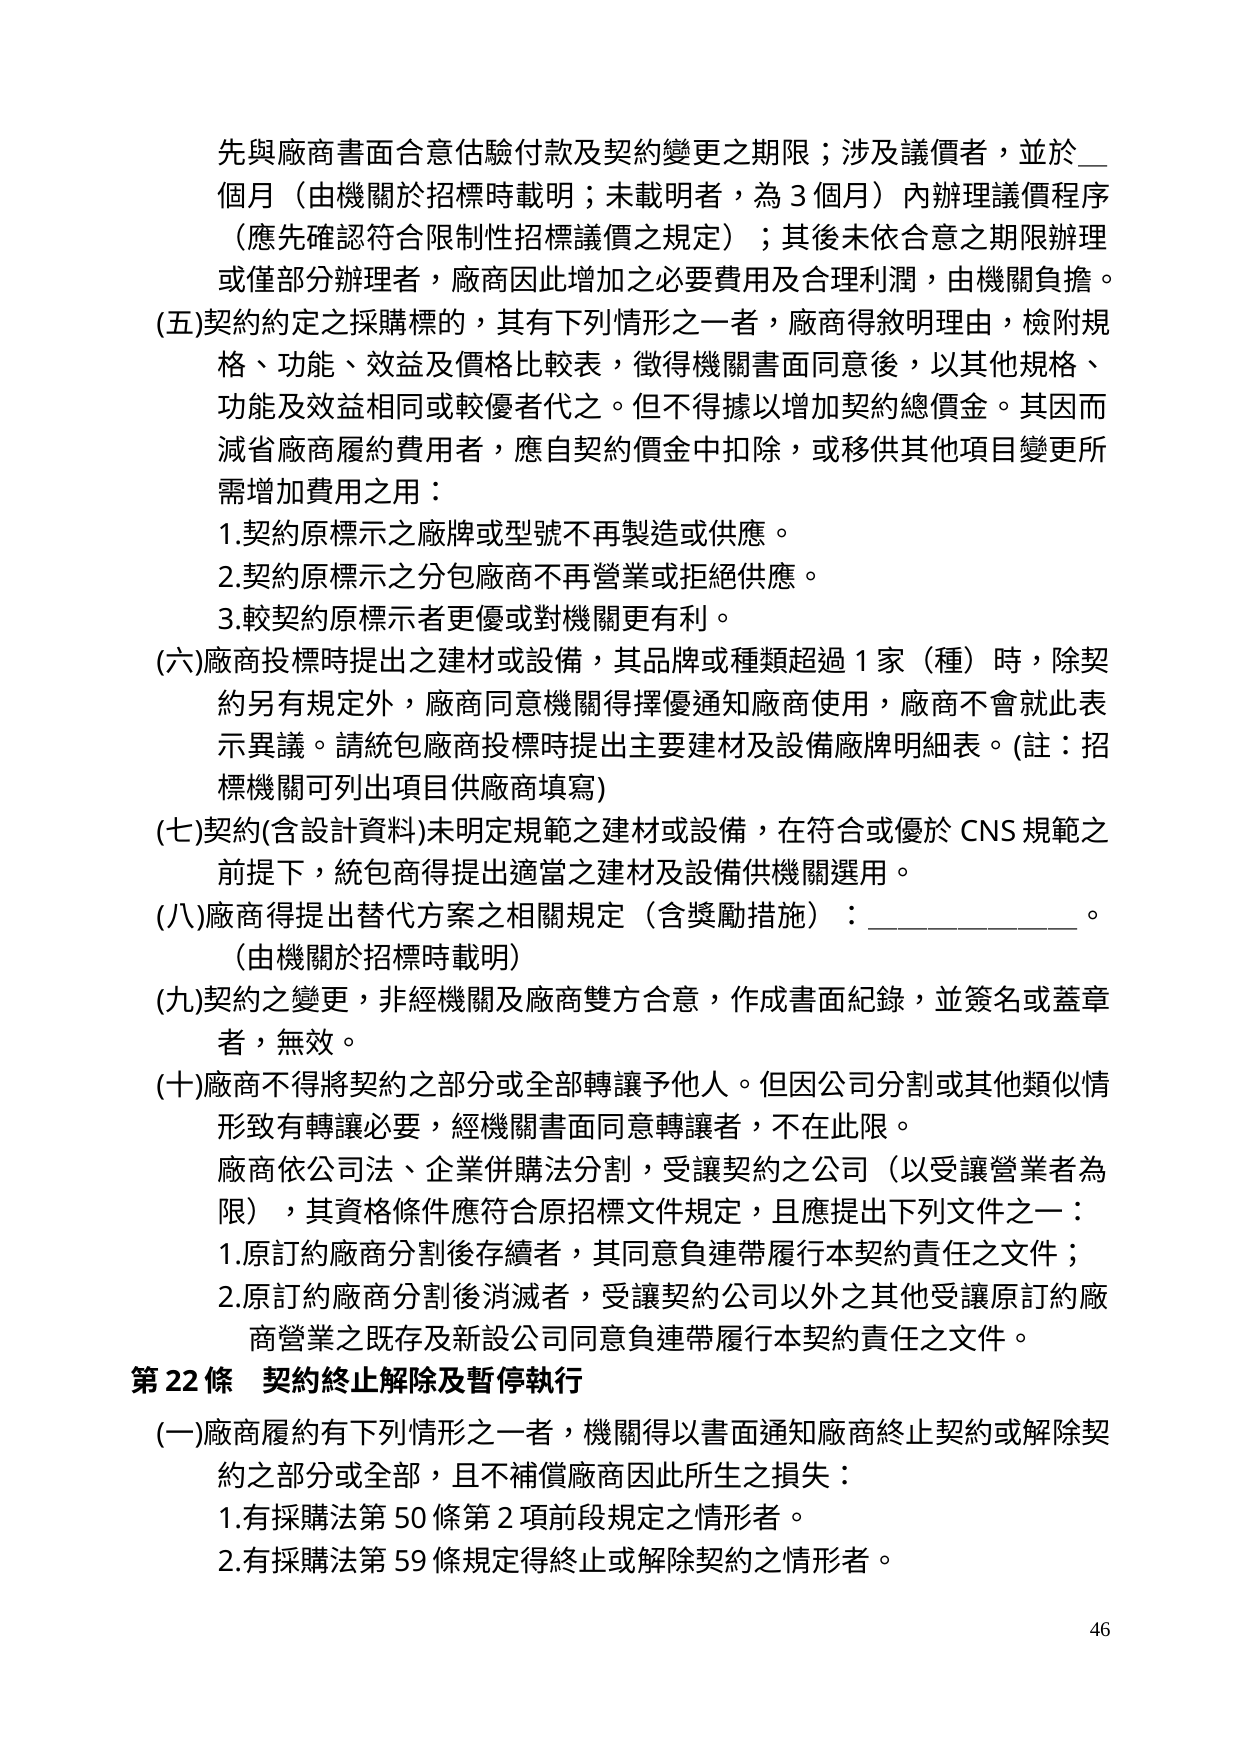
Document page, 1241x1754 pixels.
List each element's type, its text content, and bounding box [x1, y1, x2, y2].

text 3.較契約原標示者更優或對機關更有利。 [217, 596, 1110, 638]
text (十)廠商不得將契約之部分或全部轉讓予他人。但因公司分割或其他類似情形致有轉讓必要，經機關書面同意轉讓者，不在此限。 [156, 1061, 1110, 1146]
text (六)廠商投標時提出之建材或設備，其品牌或種類超過1家（種）時，除契約另有規定外，廠商同意機關得擇優通知廠商使用，廠商不會就此表示異議。請統包廠商投標時提出主要建材及設備廠牌明細表。(註：招標機關可列出項目供廠商填寫) [156, 638, 1110, 807]
text 2.契約原標示之分包廠商不再營業或拒絕供應。 [217, 553, 1110, 596]
text (九)契約之變更，非經機關及廠商雙方合意，作成書面紀錄，並簽名或蓋章者，無效。 [156, 977, 1110, 1061]
text (五)契約約定之採購標的，其有下列情形之一者，廠商得敘明理由，檢附規格、功能、效益及價格比較表，徵得機關書面同意後，以其他規格、功能及效益相同或較優者代之。但不得據以增加契約總價金。其因而減省廠商履約費用者，應自契約價金中扣除，或移供其他項目變更所需增加費用之用： [156, 299, 1110, 511]
text 1.契約原標示之廠牌或型號不再製造或供應。 [217, 511, 1110, 553]
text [156, 130, 1110, 299]
text (七)契約(含設計資料)未明定規範之建材或設備，在符合或優於CNS規範之前提下，統包商得提出適當之建材及設備供機關選用。 [156, 807, 1110, 892]
text 2.有採購法第59條規定得終止或解除契約之情形者。 [217, 1537, 1110, 1579]
text 第22條 契約終止解除及暫停執行 [130, 1358, 1110, 1400]
text 1.有採購法第50條第2項前段規定之情形者。 [217, 1495, 1110, 1537]
text (一)廠商履約有下列情形之一者，機關得以書面通知廠商終止契約或解除契約之部分或全部，且不補償廠商因此所生之損失： [156, 1410, 1110, 1495]
text 廠商依公司法、企業併購法分割，受讓契約之公司（以受讓營業者為限），其資格條件應符合原招標文件規定，且應提出下列文件之一： [217, 1146, 1110, 1231]
text 1.原訂約廠商分割後存續者，其同意負連帶履行本契約責任之文件； [217, 1231, 1110, 1273]
text (八)廠商得提出替代方案之相關規定（含獎勵措施）：＿＿＿＿＿＿＿。（由機關於招標時載明） [156, 892, 1110, 977]
text 2.原訂約廠商分割後消滅者，受讓契約公司以外之其他受讓原訂約廠商營業之既存及新設公司同意負連帶履行本契約責任之文件。 [217, 1273, 1110, 1358]
